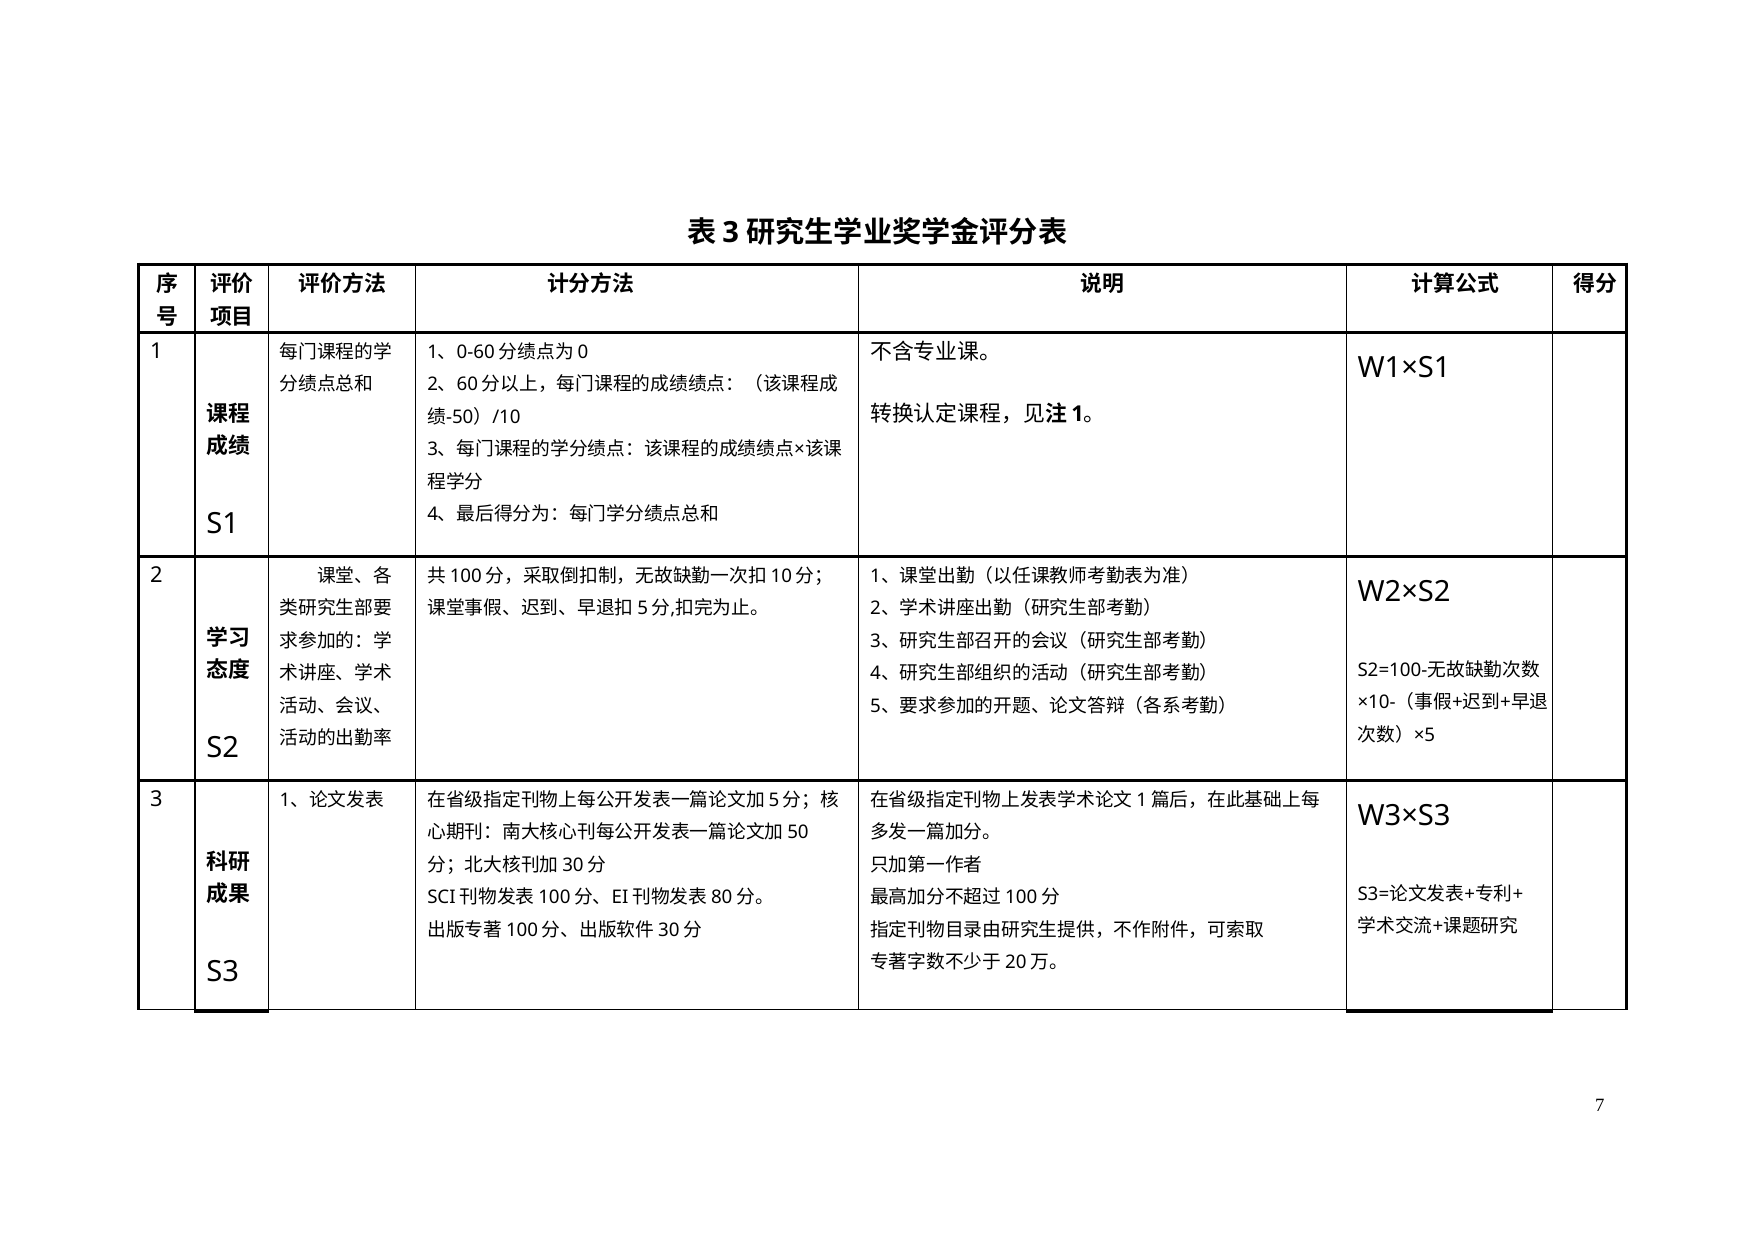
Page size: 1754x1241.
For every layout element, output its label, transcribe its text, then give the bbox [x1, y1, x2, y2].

table_header 评价方法 [269, 266, 415, 331]
table_cell 学习态度 S2 [196, 558, 268, 779]
table_cell [1553, 558, 1625, 779]
table_header 序号 [140, 266, 194, 331]
table_cell 1、论文发表 [269, 782, 415, 1009]
table_cell 每门课程的学分绩点总和 [269, 334, 415, 555]
table_header 得分 [1553, 266, 1625, 331]
table_cell 在省级指定刊物上发表学术论文1篇后，在此基础上每多发一篇加分。 只加第一作者 最高加分不超过100分 指定刊物目录由研究生提供，不作附件，可索取 专著字数不少于20万。 [859, 782, 1346, 1009]
table_cell [1553, 334, 1625, 555]
table_cell 3 [140, 782, 194, 1009]
table_cell 不含专业课。 转换认定课程，见注1。 [859, 334, 1346, 555]
table_header 计分方法 [416, 266, 858, 331]
table_cell 课程成绩 S1 [196, 334, 268, 555]
table_header 评价项目 [196, 266, 268, 331]
table_cell 1 [140, 334, 194, 555]
table_cell W2×S2 S2=100-无故缺勤次数×10-（事假+迟到+早退次数）×5 [1347, 558, 1552, 779]
table_cell 在省级指定刊物上每公开发表一篇论文加5分；核心期刊：南大核心刊每公开发表一篇论文加50分；北大核刊加30分 SCI刊物发表100分、EI刊物发表80分。 出版专著100分、出版软件30分 [416, 782, 858, 1009]
table_header 说明 [859, 266, 1346, 331]
table_cell 1、0-60分绩点为0 2、60分以上，每门课程的成绩绩点：（该课程成绩-50）/10 3、每门课程的学分绩点：该课程的成绩绩点×该课程学分 4、最后得分为：每门学分绩点总和 [416, 334, 858, 555]
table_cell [1347, 782, 1552, 1009]
table_cell 共100分，采取倒扣制，无故缺勤一次扣10分；课堂事假、迟到、早退扣5分,扣完为止。 [416, 558, 858, 779]
table_cell 课堂、各类研究生部要求参加的：学术讲座、学术活动、会议、活动的出勤率 [269, 558, 415, 779]
text 表3 研究生学业奖学金评分表 [150, 198, 1604, 263]
table_cell 2 [140, 558, 194, 779]
table_cell [1553, 782, 1625, 1009]
table_cell 1、课堂出勤（以任课教师考勤表为准） 2、学术讲座出勤（研究生部考勤） 3、研究生部召开的会议（研究生部考勤） 4、研究生部组织的活动（研究生部考勤） 5、要求参加的开题、论文答辩（各系考勤） [859, 558, 1346, 779]
table_cell W1×S1 [1347, 334, 1552, 555]
table_header 计算公式 [1347, 266, 1552, 331]
table_cell 科研成果 S3 [196, 782, 268, 1009]
